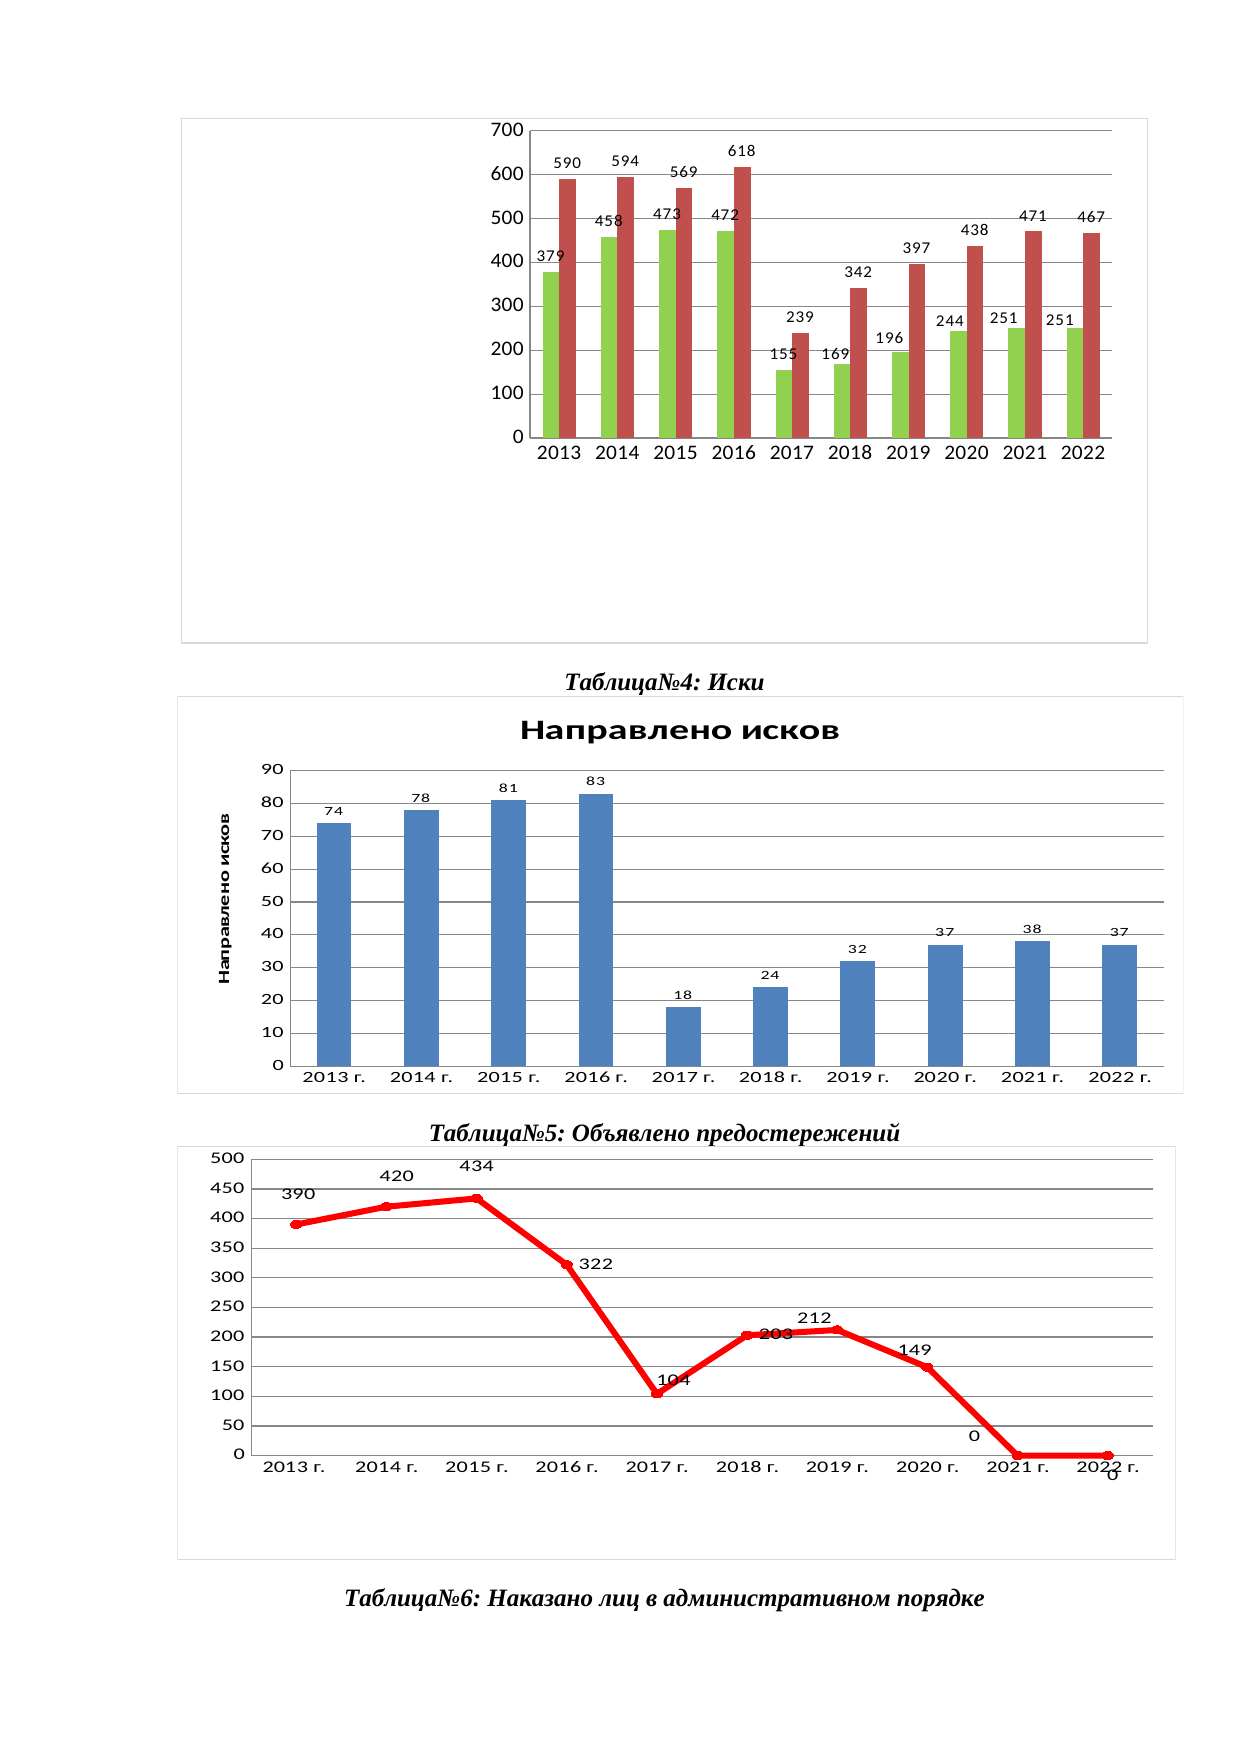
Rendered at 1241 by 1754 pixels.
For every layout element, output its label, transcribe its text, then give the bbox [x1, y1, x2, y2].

text Таблица№4: Иски [177, 667, 1152, 696]
text Таблица№5: Объявлено предостережений [177, 1118, 1152, 1146]
text Таблица№6: Наказано лиц в административном порядке [177, 1583, 1152, 1612]
